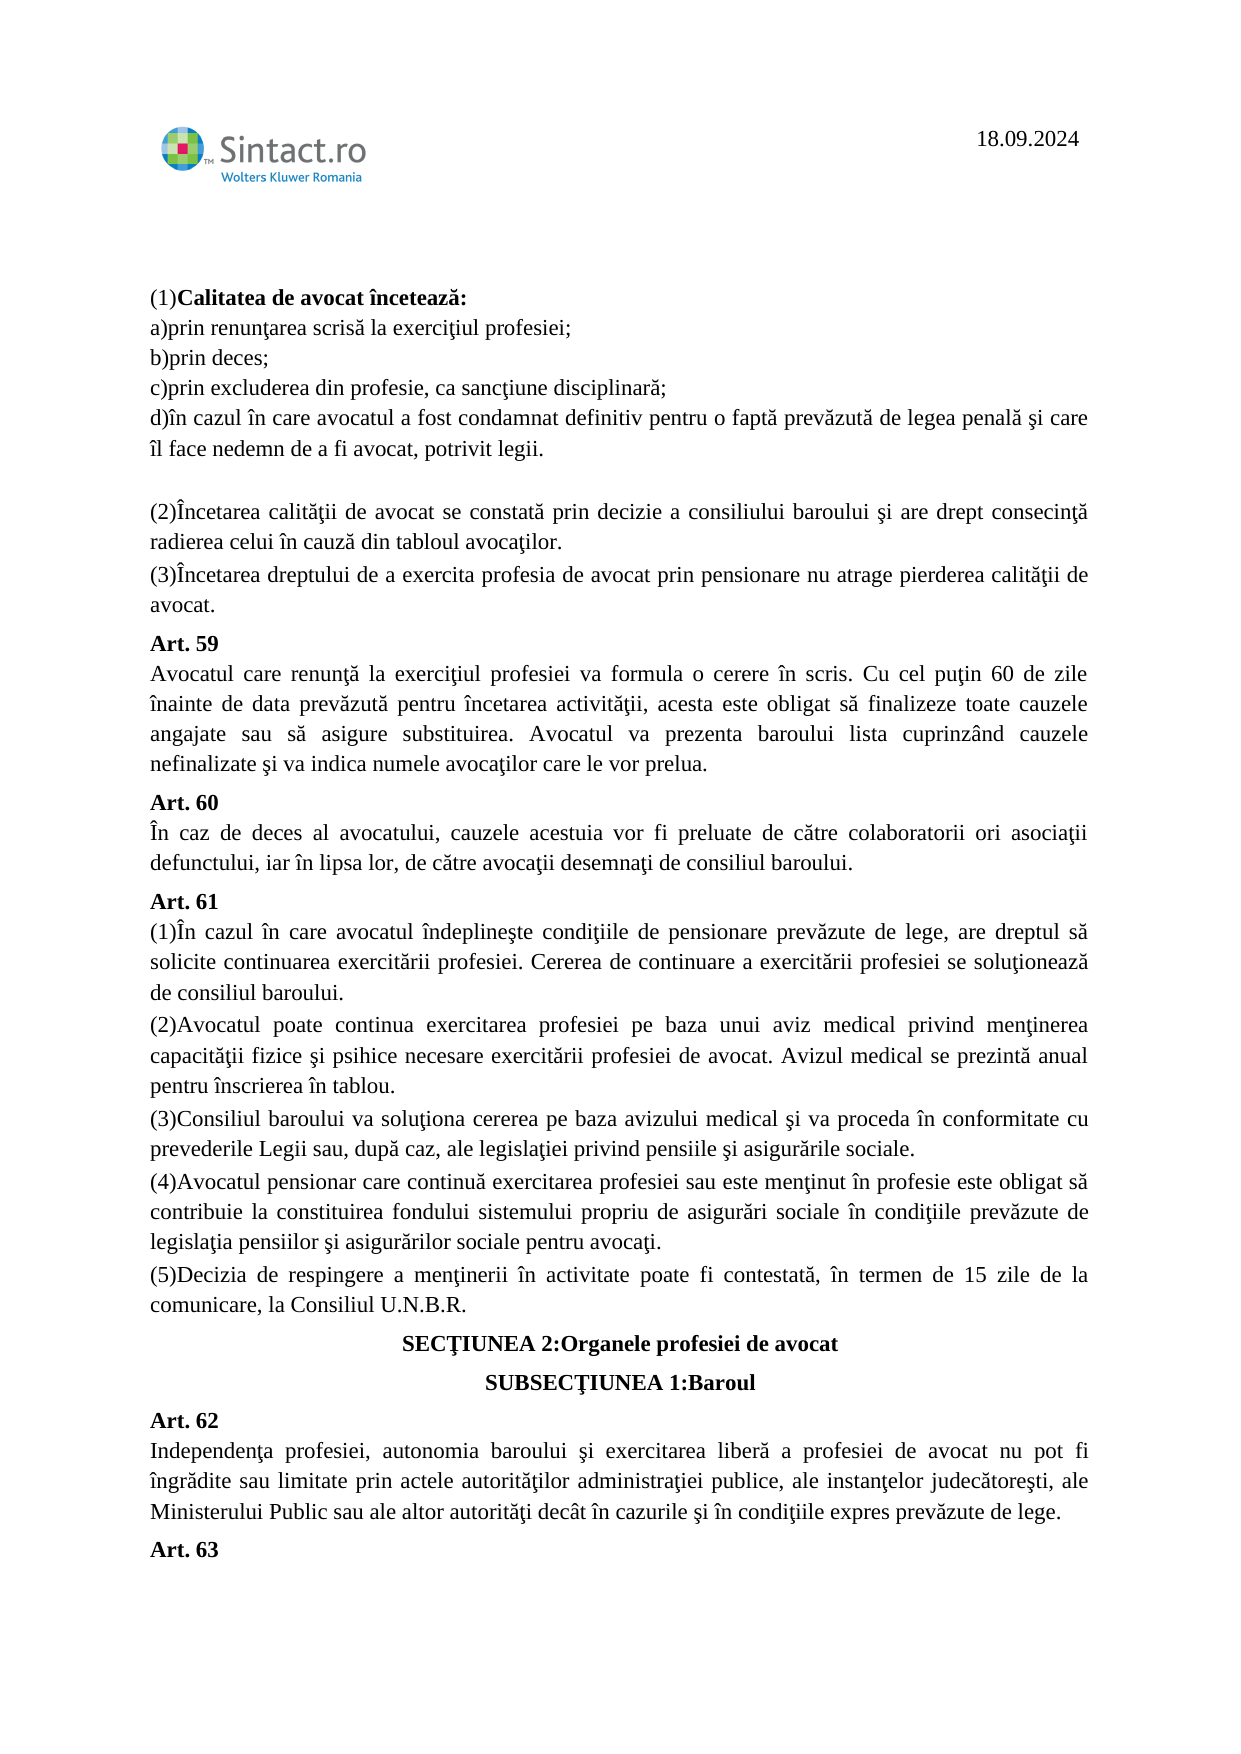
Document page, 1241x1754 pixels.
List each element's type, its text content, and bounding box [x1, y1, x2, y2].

text Art. 60 [150, 789, 1090, 815]
text SECŢIUNEA 2:Organele profesiei de avocat [150, 1330, 1090, 1356]
text Avocatul care renunţă la exerciţiul profesiei va formula o cerere în scris. Cu cel puţin 60 de zile înainte de data prevăzută pentru încetarea activităţii, acesta este obligat să finalizeze toate cauzele angajate sau să asigure substituirea. Avocatul va prezenta baroului lista cuprinzând cauzele nefinalizate şi va indica numele avocaţilor care le vor prelua. [150, 660, 1090, 777]
text SUBSECŢIUNEA 1:Baroul [150, 1369, 1090, 1395]
picture [161, 124, 367, 183]
text Art. 62 [150, 1407, 1090, 1433]
text a)prin renunţarea scrisă la exerciţiul profesiei; [150, 314, 1090, 340]
text (1)Calitatea de avocat încetează: [150, 284, 1090, 310]
text Independenţa profesiei, autonomia baroului şi exercitarea liberă a profesiei de avocat nu pot fi îngrădite sau limitate prin actele autorităţilor administraţiei publice, ale instanţelor judecătoreşti, ale Ministerului Public sau ale altor autorităţi decât în cazurile şi în condiţiile expres prevăzute de lege. [150, 1437, 1090, 1524]
text Art. 61 [150, 888, 1090, 914]
text (3)Consiliul baroului va soluţiona cererea pe baza avizului medical şi va proceda în conformitate cu prevederile Legii sau, după caz, ale legislaţiei privind pensiile şi asigurările sociale. [150, 1105, 1090, 1161]
text b)prin deces; [150, 344, 1090, 370]
text În caz de deces al avocatului, cauzele acestuia vor fi preluate de către colaboratorii ori asociaţii defunctului, iar în lipsa lor, de către avocaţii desemnaţi de consiliul baroului. [150, 819, 1090, 876]
text (1)În cazul în care avocatul îndeplineşte condiţiile de pensionare prevăzute de lege, are dreptul să solicite continuarea exercitării profesiei. Cererea de continuare a exercitării profesiei se soluţionează de consiliul baroului. [150, 918, 1090, 1005]
text (4)Avocatul pensionar care continuă exercitarea profesiei sau este menţinut în profesie este obligat să contribuie la constituirea fondului sistemului propriu de asigurări sociale în condiţiile prevăzute de legislaţia pensiilor şi asigurărilor sociale pentru avocaţi. [150, 1168, 1090, 1255]
text (3)Încetarea dreptului de a exercita profesia de avocat prin pensionare nu atrage pierderea calităţii de avocat. [150, 561, 1090, 617]
text (2)Avocatul poate continua exercitarea profesiei pe baza unui aviz medical privind menţinerea capacităţii fizice şi psihice necesare exercitării profesiei de avocat. Avizul medical se prezintă anual pentru înscrierea în tablou. [150, 1012, 1090, 1098]
text (2)Încetarea calităţii de avocat se constată prin decizie a consiliului baroului şi are drept consecinţă radierea celui în cauză din tabloul avocaţilor. [150, 498, 1090, 554]
text Art. 59 [150, 630, 1090, 656]
text (5)Decizia de respingere a menţinerii în activitate poate fi contestată, în termen de 15 zile de la comunicare, la Consiliul U.N.B.R. [150, 1261, 1090, 1318]
text c)prin excluderea din profesie, ca sancţiune disciplinară; [150, 374, 1090, 401]
text d)în cazul în care avocatul a fost condamnat definitiv pentru o faptă prevăzută de legea penală şi care îl face nedemn de a fi avocat, potrivit legii. [150, 404, 1090, 461]
text Art. 63 [150, 1536, 1090, 1563]
